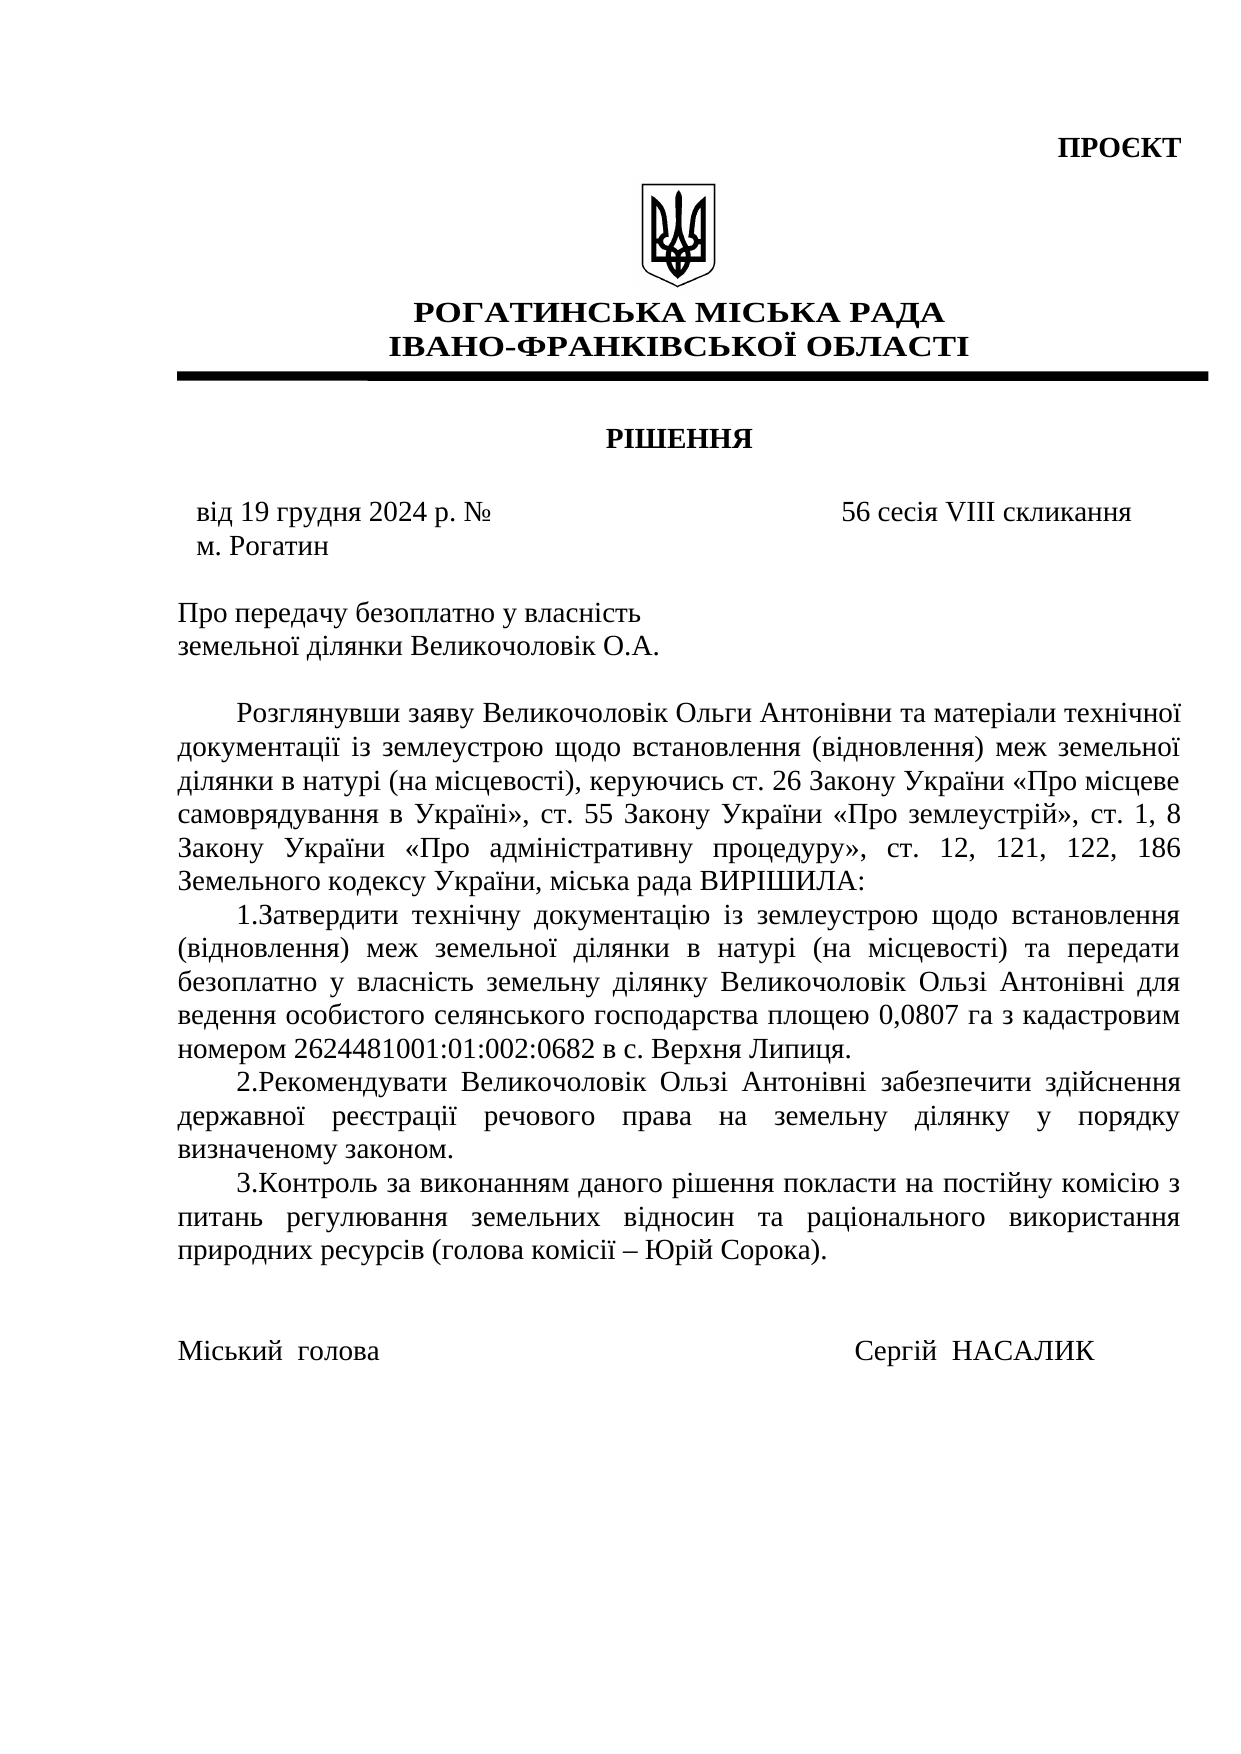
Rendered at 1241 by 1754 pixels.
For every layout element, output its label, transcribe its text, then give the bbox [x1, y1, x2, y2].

text РОГАТИНСЬКА МІСЬКА РАДА [177, 295, 1181, 329]
text від 19 грудня 2024 р. № 56 сесія VIII скликання [196, 494, 1237, 528]
text Міський голова Сергій НАСАЛИК [177, 1333, 1181, 1366]
text земельної ділянки Великочоловік О.А. [177, 628, 1181, 662]
text ПРОЄКТ [177, 131, 1181, 164]
text Розглянувши заяву Великочоловік Ольги Антонівни та матеріали технічної документації із землеустрою щодо встановлення (відновлення) меж земельної ділянки в натурі (на місцевості), керуючись ст. 26 Закону України «Про місцеве самоврядування в Україні», ст. 55 Закону України «Про землеустрій», ст. 1, 8 Закону України «Про адміністративну процедуру», ст. 12, 121, 122, 186 Земельного кодексу України, міська рада ВИРІШИЛА: [177, 696, 1181, 897]
text Про передачу безоплатно у власність [177, 595, 1237, 628]
text ІВАНО-ФРАНКІВСЬКОЇ ОБЛАСТІ [177, 329, 1181, 362]
text 1.Затвердити технічну документацію із землеустрою щодо встановлення (відновлення) меж земельної ділянки в натурі (на місцевості) та передати безоплатно у власність земельну ділянку Великочоловік Ользі Антонівні для ведення особистого селянського господарства площею 0,0807 га з кадастровим номером 2624481001:01:002:0682 в с. Верхня Липиця. [177, 897, 1181, 1064]
text м. Рогатин [196, 528, 1237, 561]
text 3.Контроль за виконанням даного рішення покласти на постійну комісію з питань регулювання земельних відносин та раціонального використання природних ресурсів (голова комісії – Юрій Сорока). [177, 1165, 1181, 1266]
text 2.Рекомендувати Великочоловік Ользі Антонівні забезпечити здійснення державної реєстрації речового права на земельну ділянку у порядку визначеному законом. [177, 1064, 1181, 1165]
text РІШЕННЯ [177, 421, 1181, 454]
